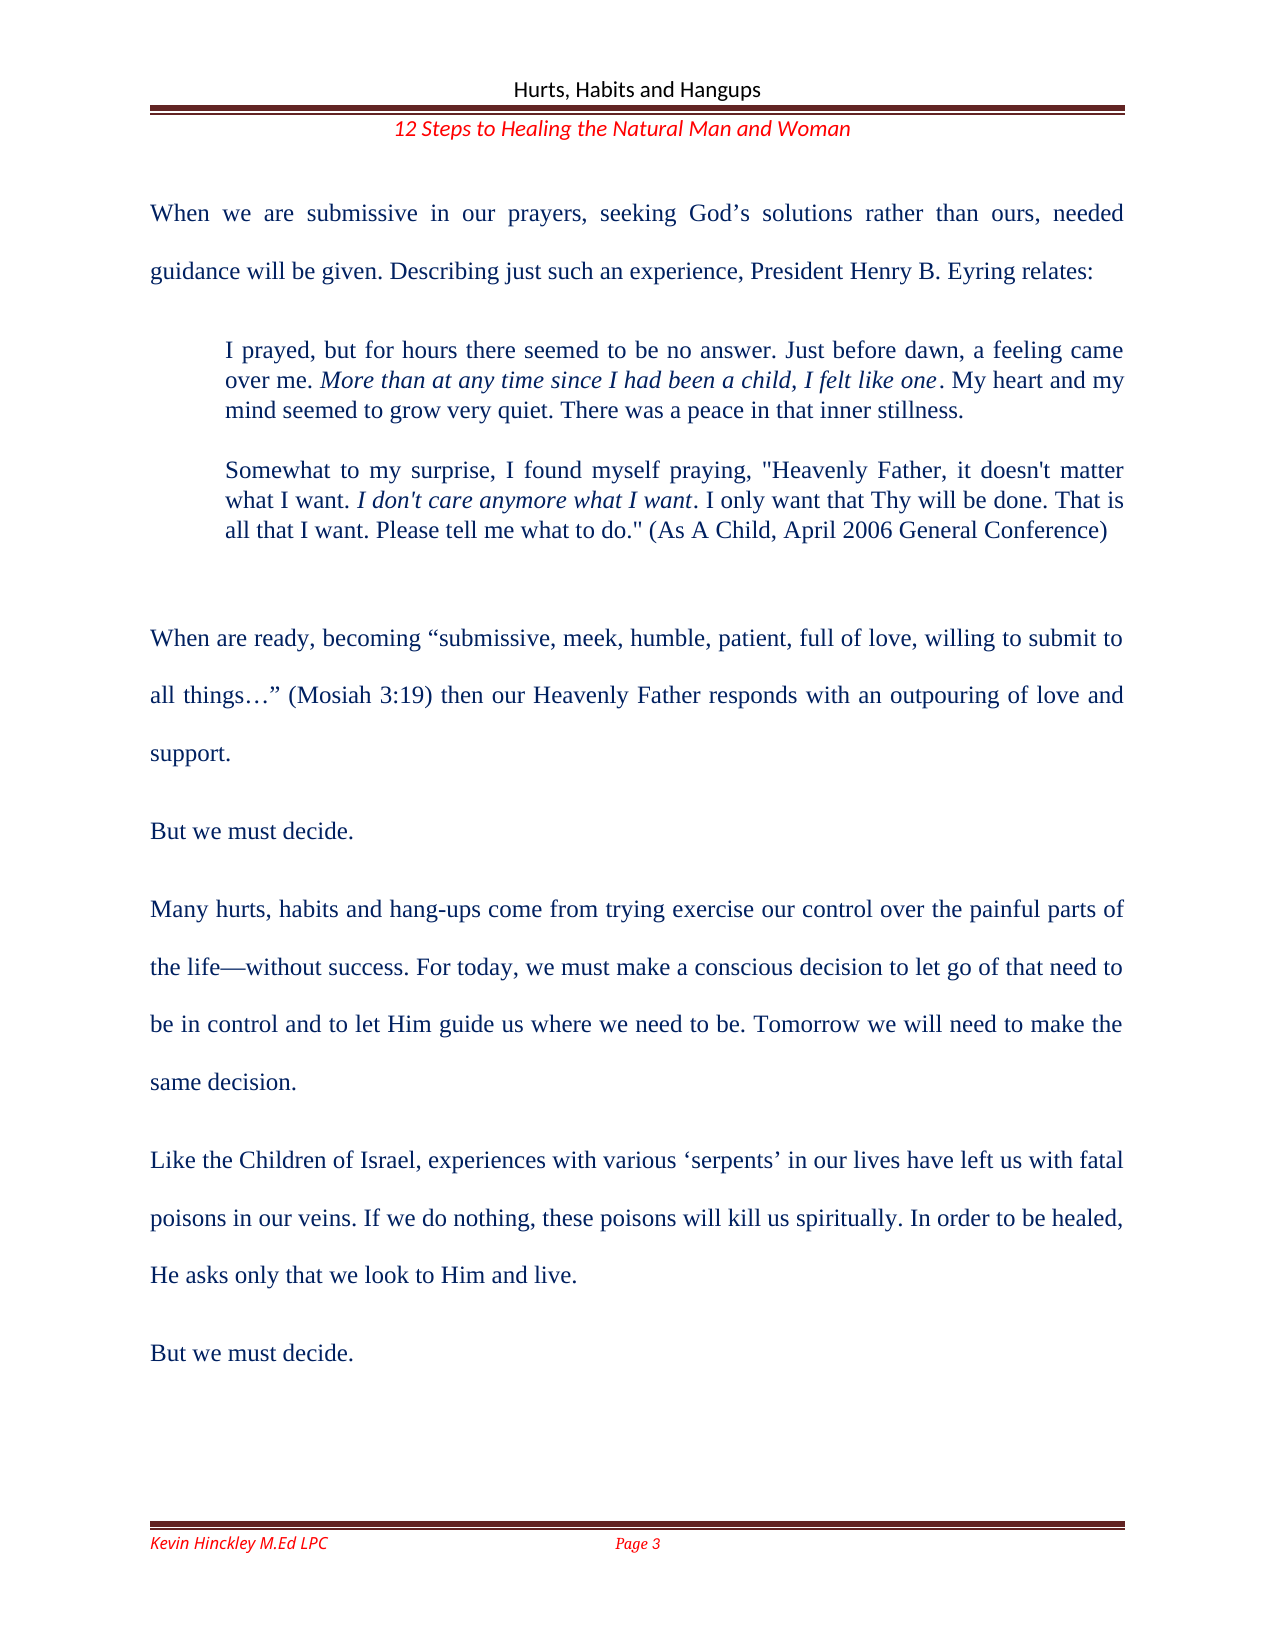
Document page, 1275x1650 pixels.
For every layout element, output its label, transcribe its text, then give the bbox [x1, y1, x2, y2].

text Many hurts, habits and hang-ups come from trying exercise our control over the painful parts of the life—without success. For today, we must make a conscious decision to let go of that need to be in control and to let Him guide us where we need to be. Tomorrow we will need to make the same decision. [150, 894, 1125, 1096]
text When we are submissive in our prayers, seeking God’s solutions rather than ours, needed guidance will be given. Describing just such an experience, President Henry B. Eyring relates: [150, 198, 1125, 285]
text Somewhat to my surprise, I found myself praying, "Heavenly Father, it doesn't matter what I want. I don't care anymore what I want. I only want that Thy will be done. That is all that I want. Please tell me what to do." (As A Child, April 2006 General Conference) [225, 454, 1125, 544]
text But we must decide. [150, 1338, 1125, 1367]
text I prayed, but for hours there seemed to be no answer. Just before dawn, a feeling came over me. More than at any time since I had been a child, I felt like one. My heart and my mind seemed to grow very quiet. There was a peace in that inner stillness. [225, 334, 1125, 424]
text But we must decide. [150, 816, 1125, 845]
text When are ready, becoming “submissive, meek, humble, patient, full of love, willing to submit to all things…” (Mosiah 3:19) then our Heavenly Father responds with an outpouring of love and support. [150, 623, 1125, 766]
text Like the Children of Israel, experiences with various ‘serpents’ in our lives have left us with fatal poisons in our veins. If we do nothing, these poisons will kill us spiritually. In order to be healed, He asks only that we look to Him and live. [150, 1145, 1125, 1289]
